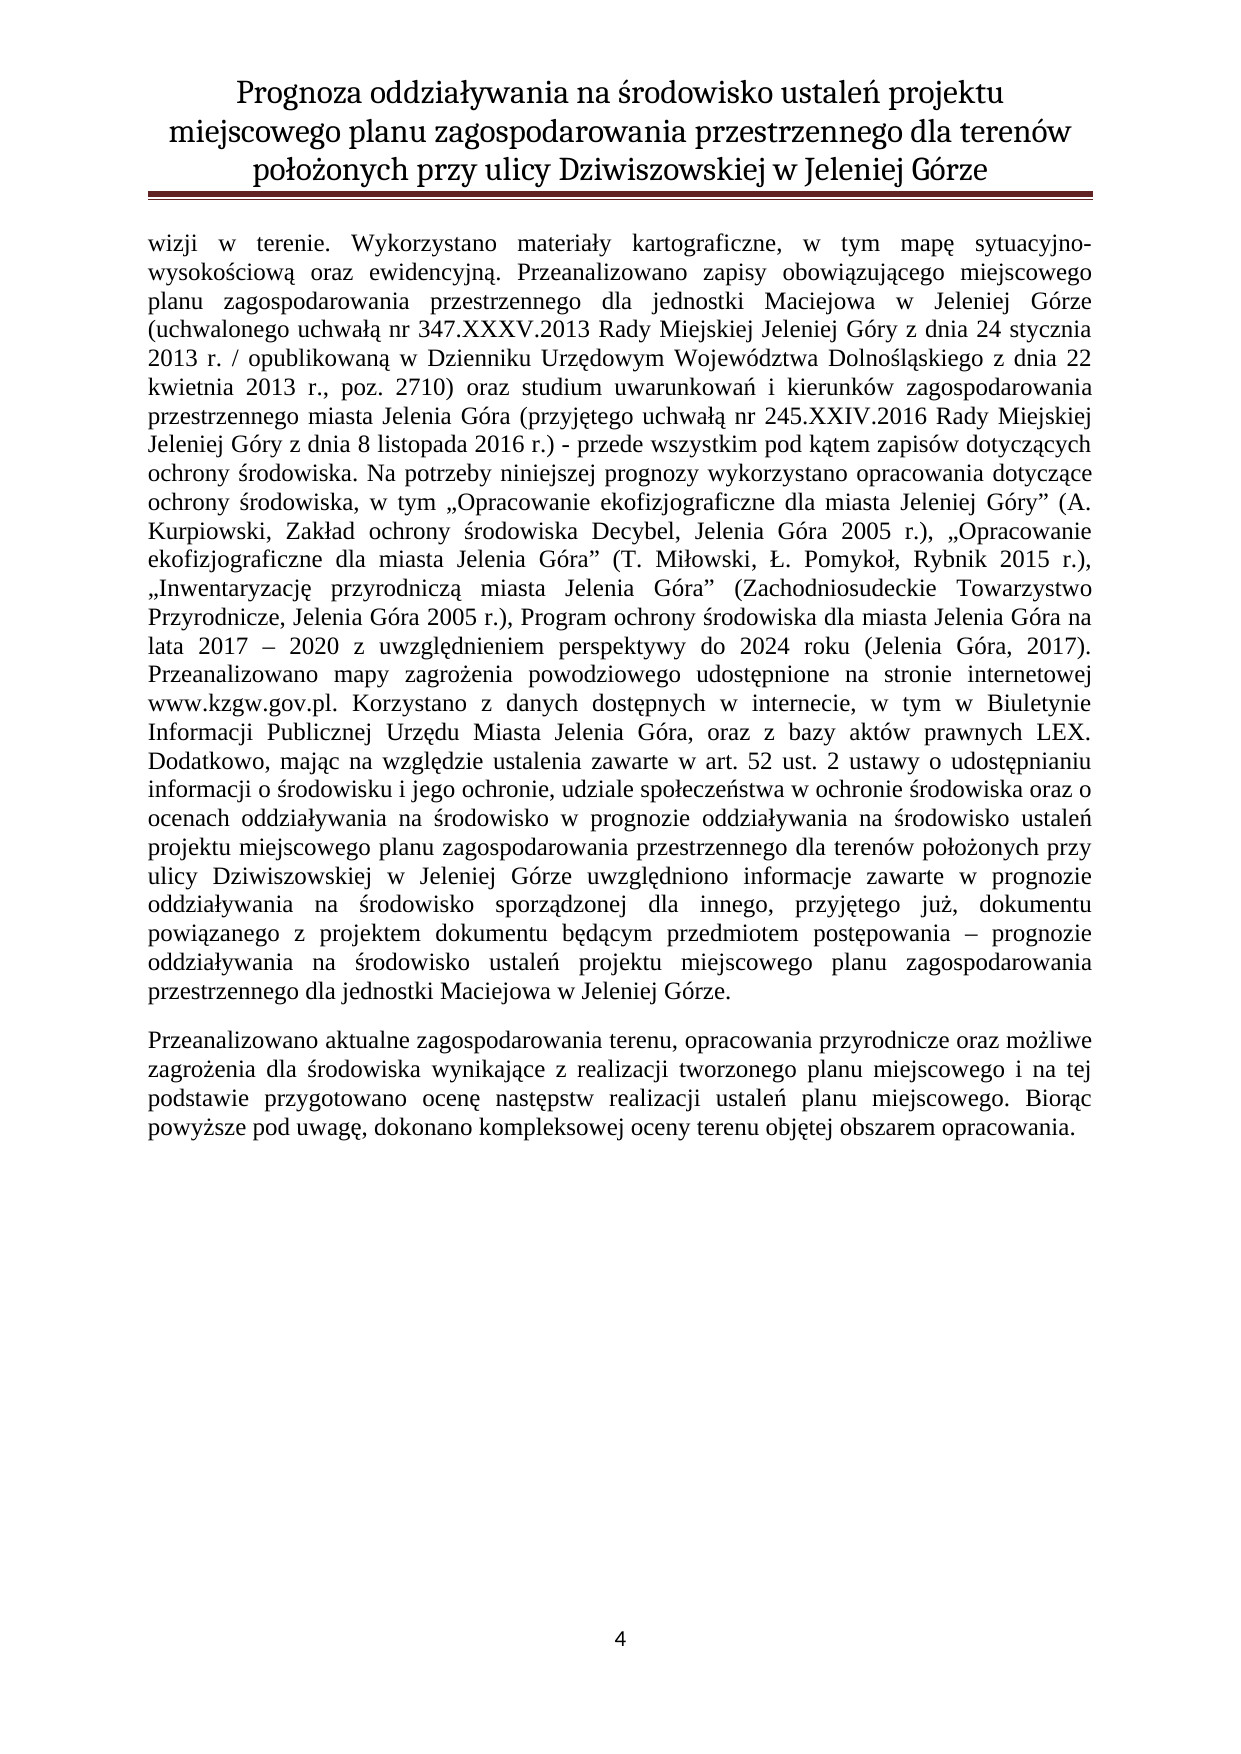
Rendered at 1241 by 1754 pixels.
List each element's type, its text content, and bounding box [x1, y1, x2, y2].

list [148, 228, 1093, 1004]
list Przeanalizowano aktualne zagospodarowania terenu, opracowania przyrodnicze oraz możliwe zagrożenia dla środowiska wynikające z realizacji tworzonego planu miejscowego i na tej podstawie przygotowano ocenę następstw realizacji ustaleń planu miejscowego. Biorąc powyższe pod uwagę, dokonano kompleksowej oceny terenu objętej obszarem opracowania. [148, 1025, 1093, 1140]
